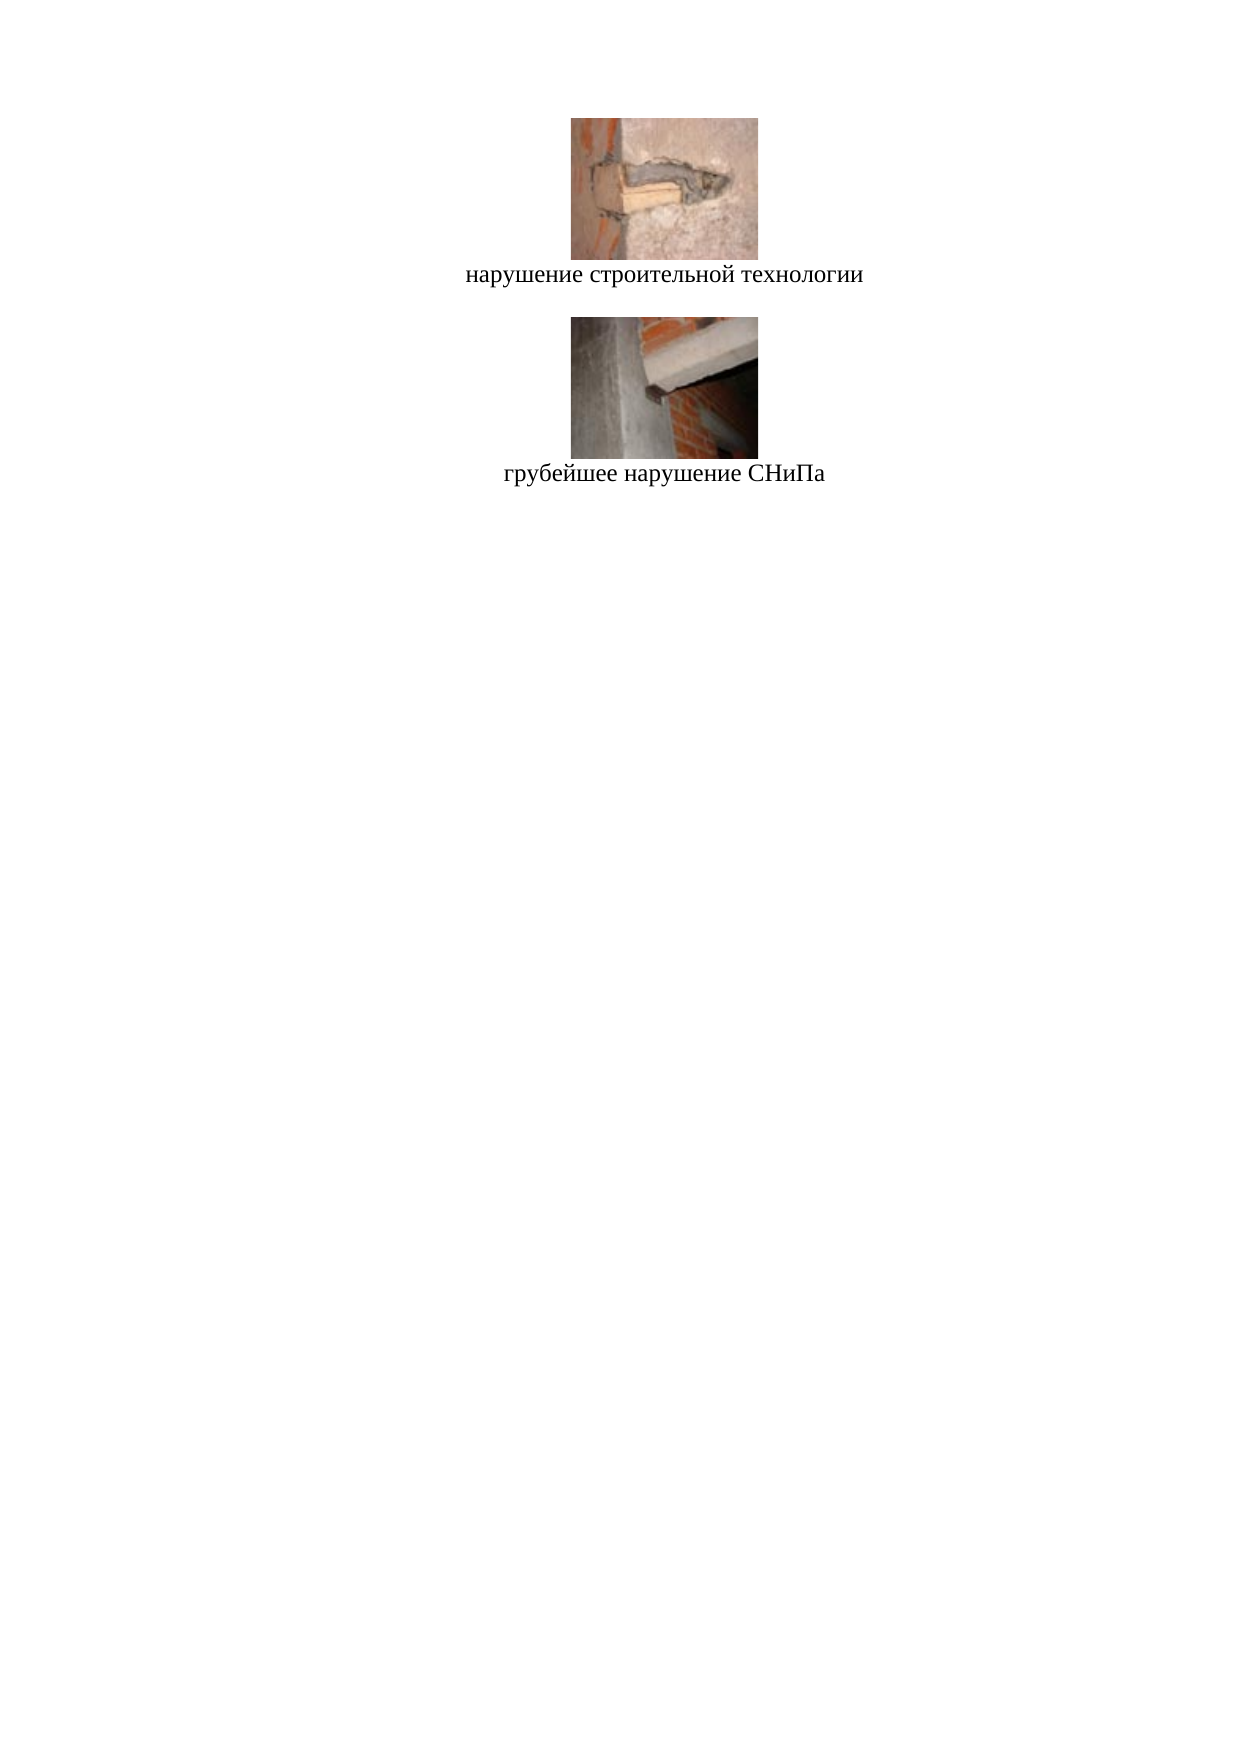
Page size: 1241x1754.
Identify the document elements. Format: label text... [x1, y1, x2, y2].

picture [570, 118, 759, 260]
text грубейшее нарушение СНиПа [177, 317, 1152, 487]
picture [570, 317, 759, 459]
text нарушение строительной технологии [177, 118, 1152, 288]
